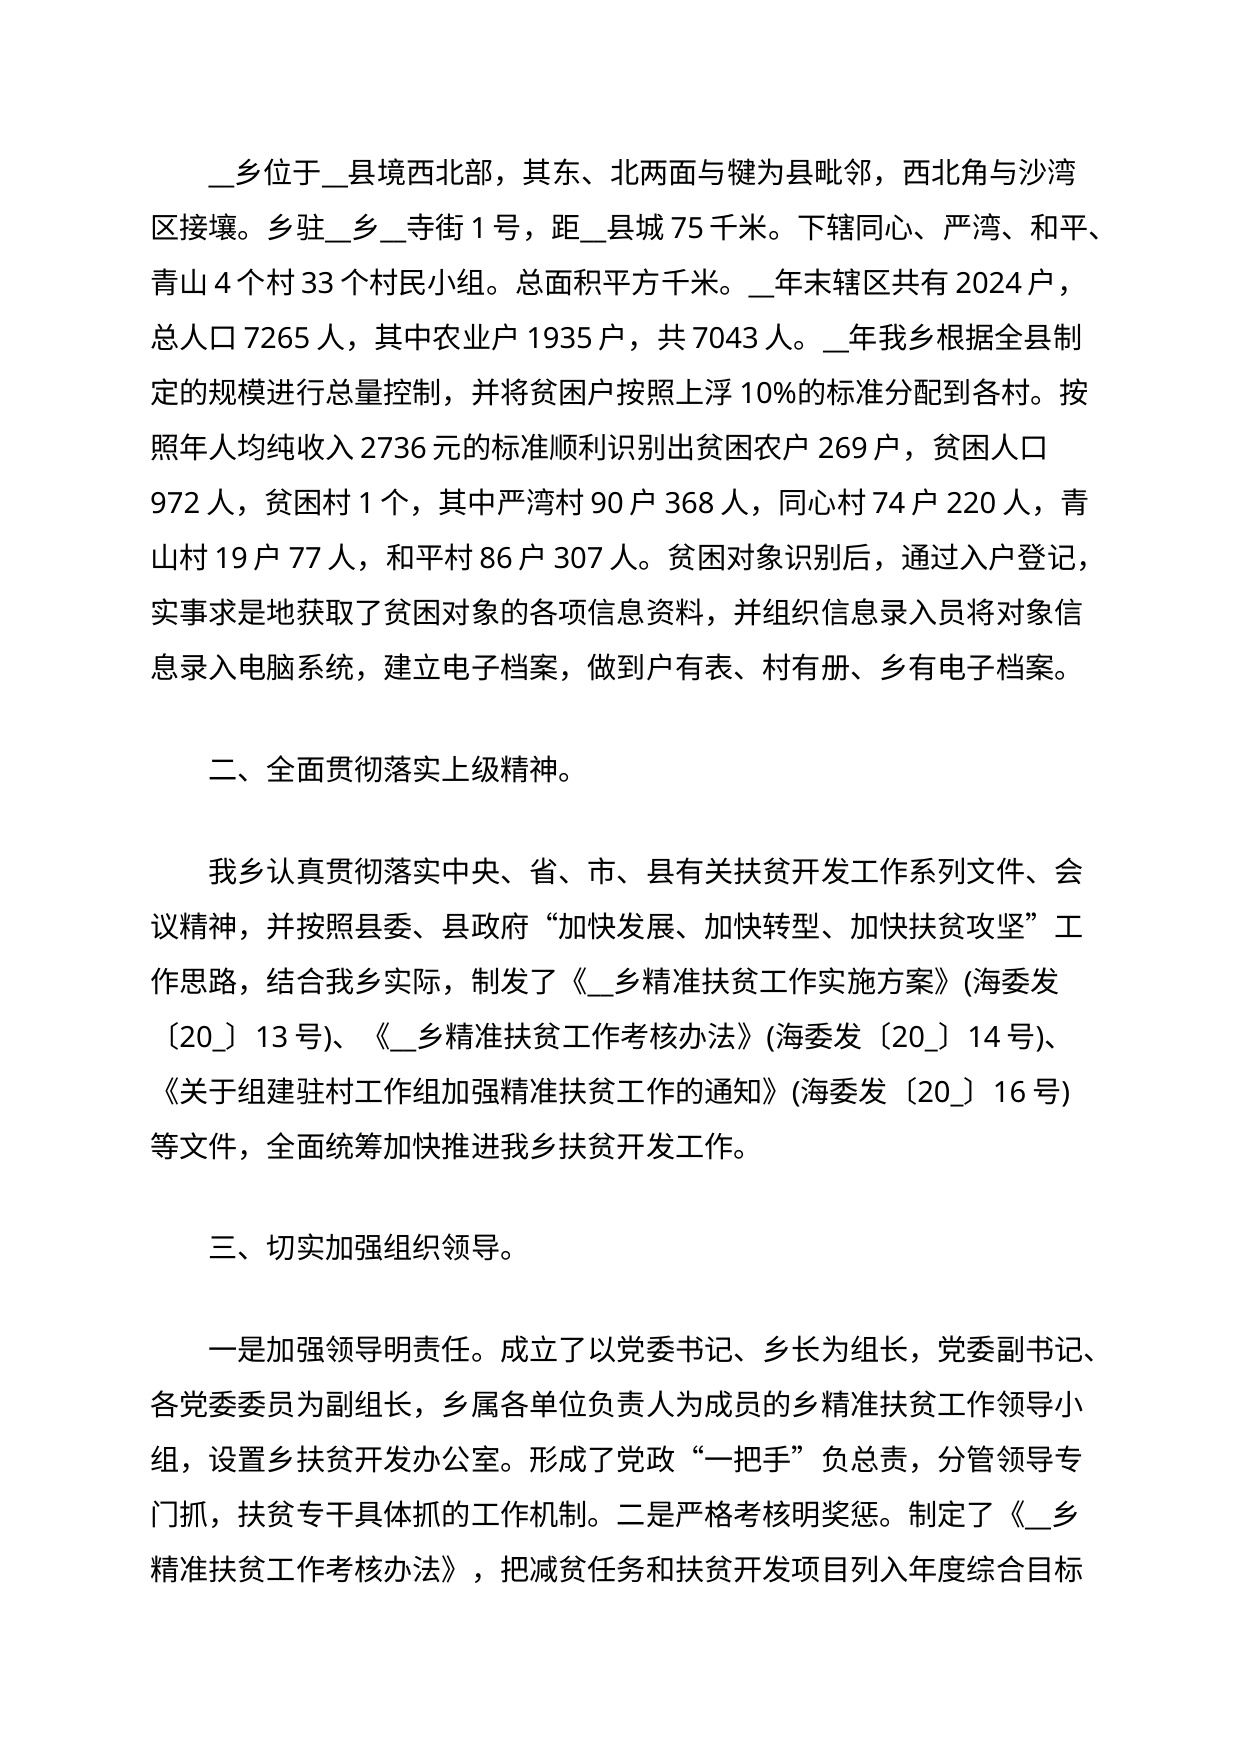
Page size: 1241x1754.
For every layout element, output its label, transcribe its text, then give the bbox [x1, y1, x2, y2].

text 我乡认真贯彻落实中央、省、市、县有关扶贫开发工作系列文件、会议精神，并按照县委、县政府“加快发展、加快转型、加快扶贫攻坚”工作思路，结合我乡实际，制发了《__乡精准扶贫工作实施方案》(海委发〔20_〕13号)、《__乡精准扶贫工作考核办法》(海委发〔20_〕14号)、《关于组建驻村工作组加强精准扶贫工作的通知》(海委发〔20_〕16号)等文件，全面统筹加快推进我乡扶贫开发工作。 [150, 848, 1090, 1166]
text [150, 1327, 1090, 1589]
text 二、全面贯彻落实上级精神。 [150, 747, 1090, 789]
text __乡位于__县境西北部，其东、北两面与犍为县毗邻，西北角与沙湾区接壤。乡驻__乡__寺街1号，距__县城75千米。下辖同心、严湾、和平、青山4个村33个村民小组。总面积平方千米。__年末辖区共有2024户，总人口7265人，其中农业户1935户，共7043人。__年我乡根据全县制定的规模进行总量控制，并将贫困户按照上浮10%的标准分配到各村。按照年人均纯收入2736元的标准顺利识别出贫困农户269户，贫困人口972人，贫困村1个，其中严湾村90户368人，同心村74户220人，青山村19户77人，和平村86户307人。贫困对象识别后，通过入户登记，实事求是地获取了贫困对象的各项信息资料，并组织信息录入员将对象信息录入电脑系统，建立电子档案，做到户有表、村有册、乡有电子档案。 [150, 150, 1090, 687]
text 三、切实加强组织领导。 [150, 1225, 1090, 1267]
